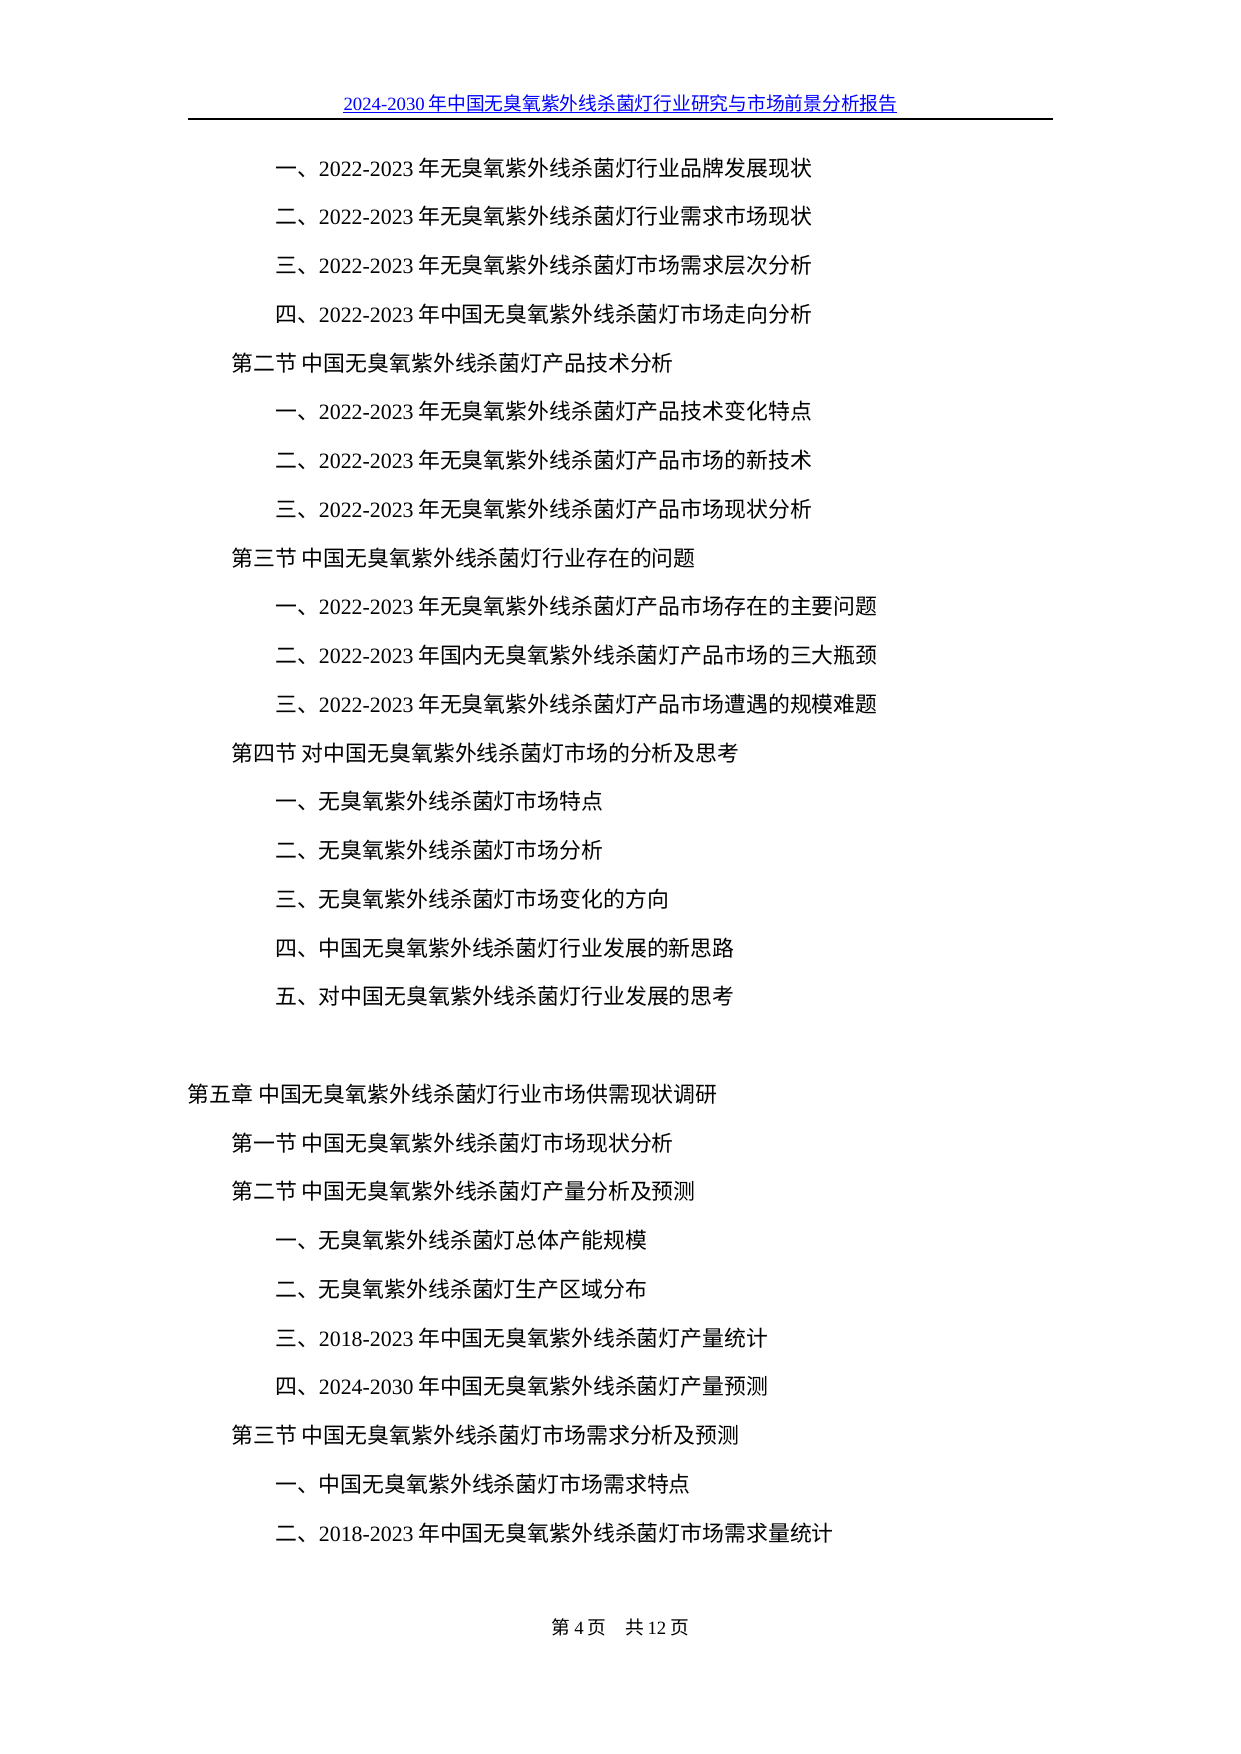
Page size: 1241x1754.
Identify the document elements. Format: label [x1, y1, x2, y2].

text [187, 150, 1053, 1548]
